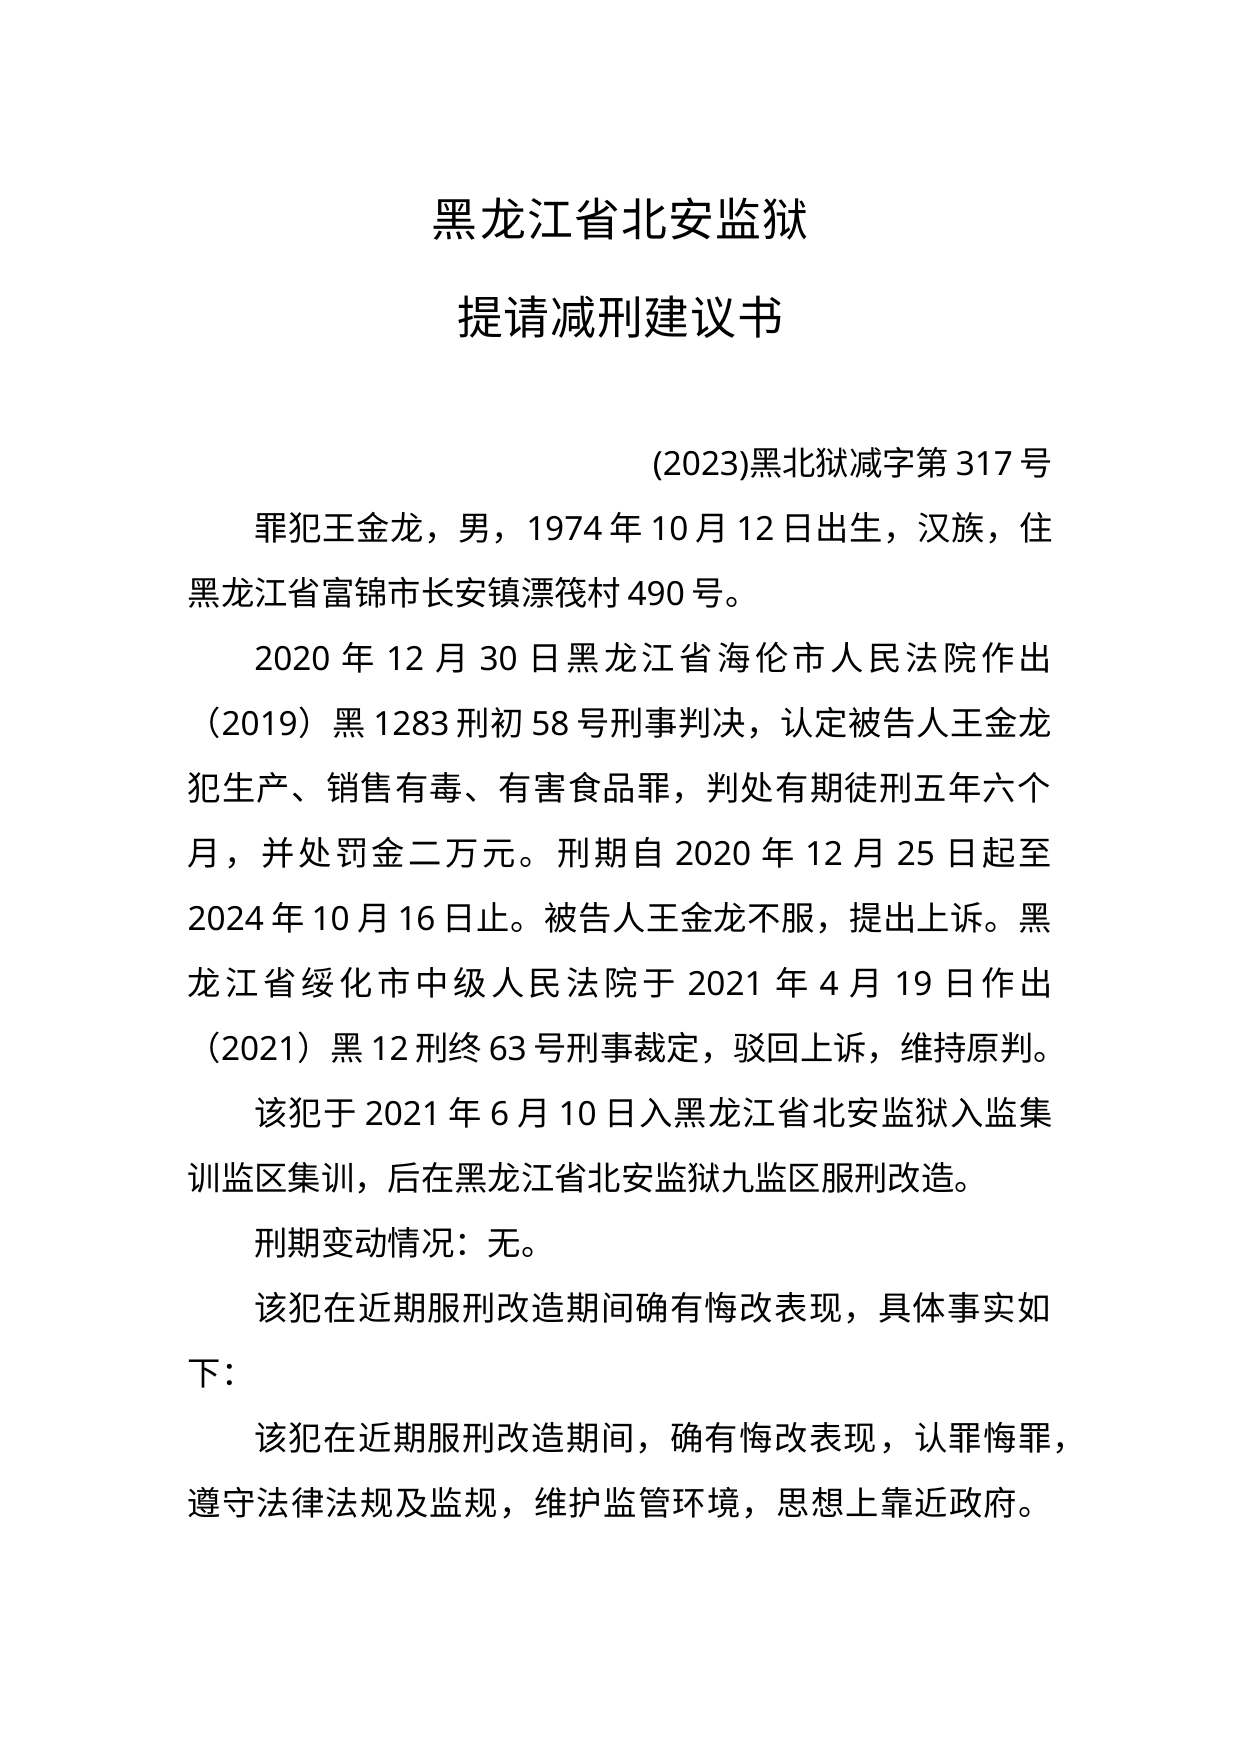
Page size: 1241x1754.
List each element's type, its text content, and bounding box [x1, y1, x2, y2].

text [187, 1403, 1053, 1533]
text 刑期变动情况：无。 [187, 1208, 1053, 1273]
text 该犯在近期服刑改造期间确有悔改表现，具体事实如下： [187, 1273, 1053, 1403]
text 2020年12月30日黑龙江省海伦市人民法院作出（2019）黑1283刑初58号刑事判决，认定被告人王金龙犯生产、销售有毒、有害食品罪，判处有期徒刑五年六个月，并处罚金二万元。刑期自2020年12月25日起至2024年10月16日止。被告人王金龙不服，提出上诉。黑龙江省绥化市中级人民法院于2021年4月19日作出（2021）黑12刑终63号刑事裁定，驳回上诉，维持原判。 [187, 623, 1053, 1078]
text 黑龙江省北安监狱 [187, 168, 1053, 266]
text 罪犯王金龙，男，1974年10月12日出生，汉族，住黑龙江省富锦市长安镇漂筏村490号。 [187, 493, 1053, 623]
text 该犯于2021年6月10日入黑龙江省北安监狱入监集训监区集训，后在黑龙江省北安监狱九监区服刑改造。 [187, 1078, 1053, 1208]
text 提请减刑建议书 [187, 266, 1053, 363]
text (2023)黑北狱减字第317号 [187, 428, 1053, 493]
